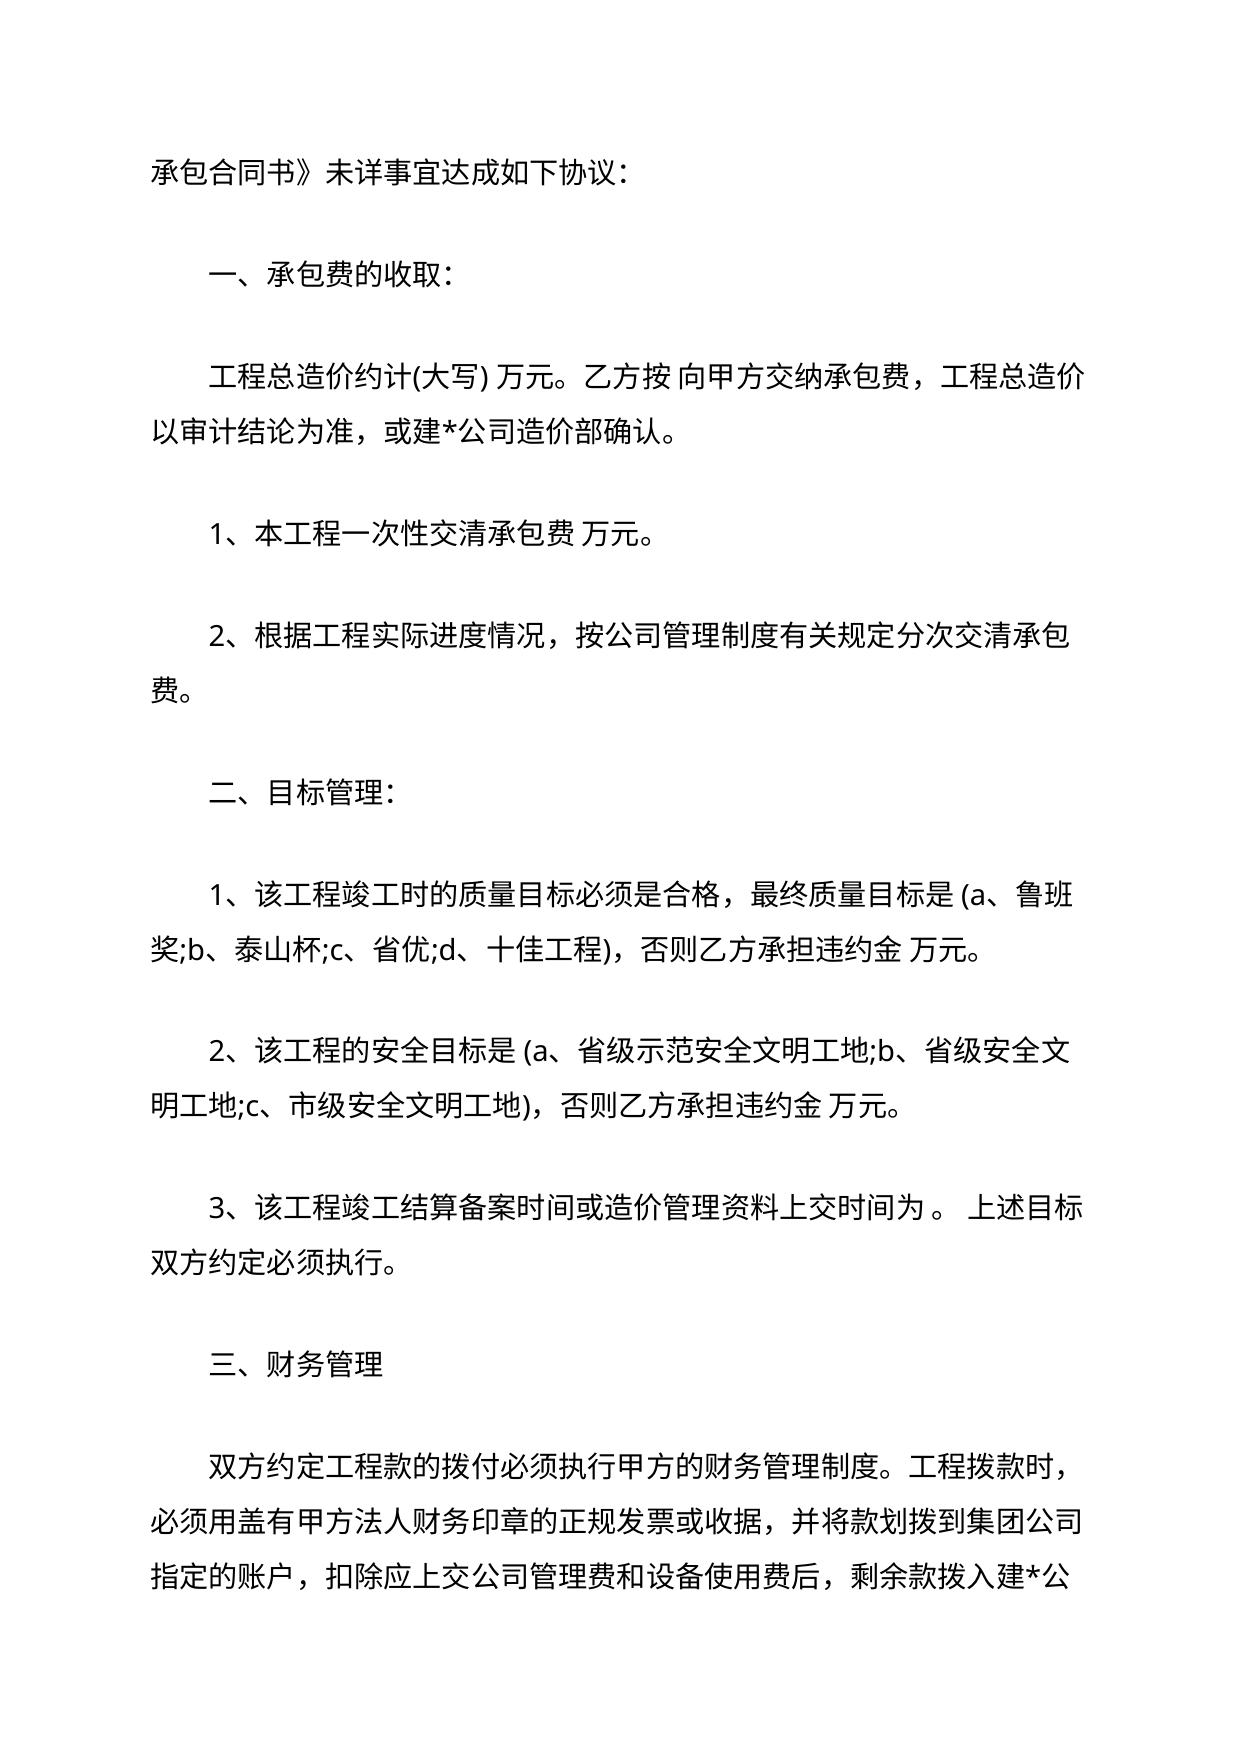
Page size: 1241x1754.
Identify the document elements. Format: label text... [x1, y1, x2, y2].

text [150, 1443, 1090, 1596]
text 1、本工程一次性交清承包费 万元。 [150, 511, 1090, 553]
text 2、该工程的安全目标是 (a、省级示范安全文明工地;b、省级安全文明工地;c、市级安全文明工地)，否则乙方承担违约金 万元。 [150, 1028, 1090, 1125]
text 工程总造价约计(大写) 万元。乙方按 向甲方交纳承包费，工程总造价以审计结论为准，或建*公司造价部确认。 [150, 353, 1090, 451]
text 三、财务管理 [150, 1342, 1090, 1384]
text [150, 150, 1090, 192]
text 二、目标管理： [150, 769, 1090, 812]
text 一、承包费的收取： [150, 252, 1090, 294]
text 2、根据工程实际进度情况，按公司管理制度有关规定分次交清承包费。 [150, 612, 1090, 710]
text 3、该工程竣工结算备案时间或造价管理资料上交时间为 。 上述目标双方约定必须执行。 [150, 1185, 1090, 1282]
text 1、该工程竣工时的质量目标必须是合格，最终质量目标是 (a、鲁班奖;b、泰山杯;c、省优;d、十佳工程)，否则乙方承担违约金 万元。 [150, 871, 1090, 968]
